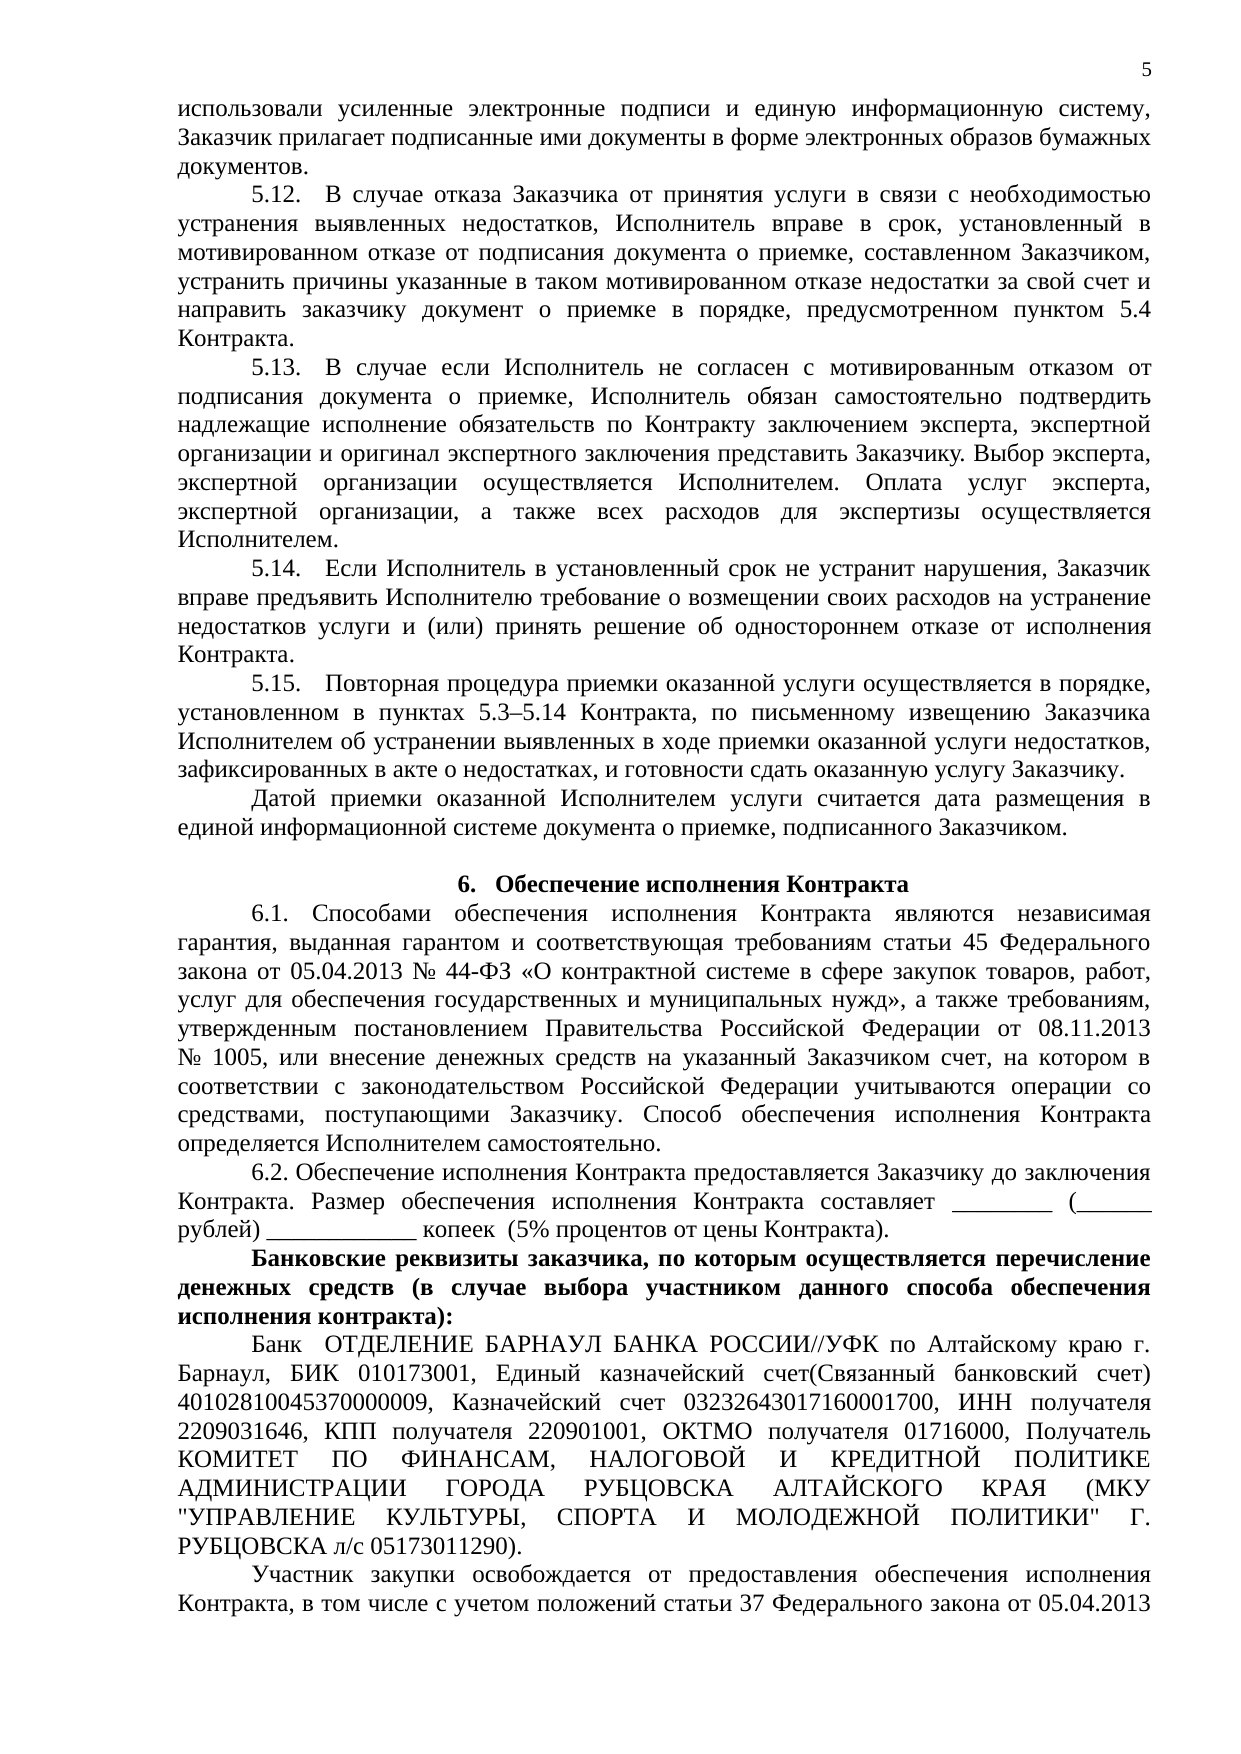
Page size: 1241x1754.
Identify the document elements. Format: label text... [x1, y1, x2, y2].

text 6.1. Способами обеспечения исполнения Контракта являются независимая гарантия, выданная гарантом и соответствующая требованиям статьи 45 Федерального закона от 05.04.2013 № 44-ФЗ «О контрактной системе в сфере закупок товаров, работ, услуг для обеспечения государственных и муниципальных нужд», а также требованиям, утвержденным постановлением Правительства Российской Федерации от 08.11.2013 № 1005, или внесение денежных средств на указанный Заказчиком счет, на котором в соответствии с законодательством Российской Федерации учитываются операции со средствами, поступающими Заказчику. Способ обеспечения исполнения Контракта определяется Исполнителем самостоятельно. [177, 898, 1152, 1157]
text 6.2. Обеспечение исполнения Контракта предоставляется Заказчику до заключения Контракта. Размер обеспечения исполнения Контракта составляет ________ (______ рублей) ____________ копеек (5% процентов от цены Контракта). [177, 1157, 1152, 1243]
text Банк ОТДЕЛЕНИЕ БАРНАУЛ БАНКА РОССИИ//УФК по Алтайскому краю г. Барнаул, БИК 010173001, Единый казначейский счет(Связанный банковский счет) 40102810045370000009, Казначейский счет 03232643017160001700, ИНН получателя 2209031646, КПП получателя 220901001, ОКТМО получателя 01716000, Получатель КОМИТЕТ ПО ФИНАНСАМ, НАЛОГОВОЙ И КРЕДИТНОЙ ПОЛИТИКЕ АДМИНИСТРАЦИИ ГОРОДА РУБЦОВСКА АЛТАЙСКОГО КРАЯ (МКУ "УПРАВЛЕНИЕ КУЛЬТУРЫ, СПОРТА И МОЛОДЕЖНОЙ ПОЛИТИКИ" Г. РУБЦОВСКА л/с 05173011290). [177, 1329, 1152, 1559]
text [177, 93, 1152, 179]
text Датой приемки оказанной Исполнителем услуги считается дата размещения в единой информационной системе документа о приемке, подписанного Заказчиком. [177, 783, 1152, 841]
list Повторная процедура приемки оказанной услуги осуществляется в порядке, установленном в пунктах 5.3–5.14 Контракта, по письменному извещению Заказчика Исполнителем об устранении выявленных в ходе приемки оказанной услуги недостатков, зафиксированных в акте о недостатках, и готовности сдать оказанную услугу Заказчику. [177, 668, 1152, 783]
list В случае если Исполнитель не согласен с мотивированным отказом от подписания документа о приемке, Исполнитель обязан самостоятельно подтвердить надлежащие исполнение обязательств по Контракту заключением эксперта, экспертной организации и оригинал экспертного заключения представить Заказчику. Выбор эксперта, экспертной организации осуществляется Исполнителем. Оплата услуг эксперта, экспертной организации, а также всех расходов для экспертизы осуществляется Исполнителем. [177, 352, 1152, 553]
list Если Исполнитель в установленный срок не устранит нарушения, Заказчик вправе предъявить Исполнителю требование о возмещении своих расходов на устранение недостатков услуги и (или) принять решение об одностороннем отказе от исполнения Контракта. [177, 553, 1152, 668]
list Обеспечение исполнения Контракта [215, 869, 1152, 898]
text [177, 1559, 1152, 1617]
list В случае отказа Заказчика от принятия услуги в связи с необходимостью устранения выявленных недостатков, Исполнитель вправе в срок, установленный в мотивированном отказе от подписания документа о приемке, составленном Заказчиком, устранить причины указанные в таком мотивированном отказе недостатки за свой счет и направить заказчику документ о приемке в порядке, предусмотренном пунктом 5.4 Контракта. [177, 179, 1152, 352]
text Банковские реквизиты заказчика, по которым осуществляется перечисление денежных средств (в случае выбора участником данного способа обеспечения исполнения контракта): [177, 1243, 1152, 1329]
